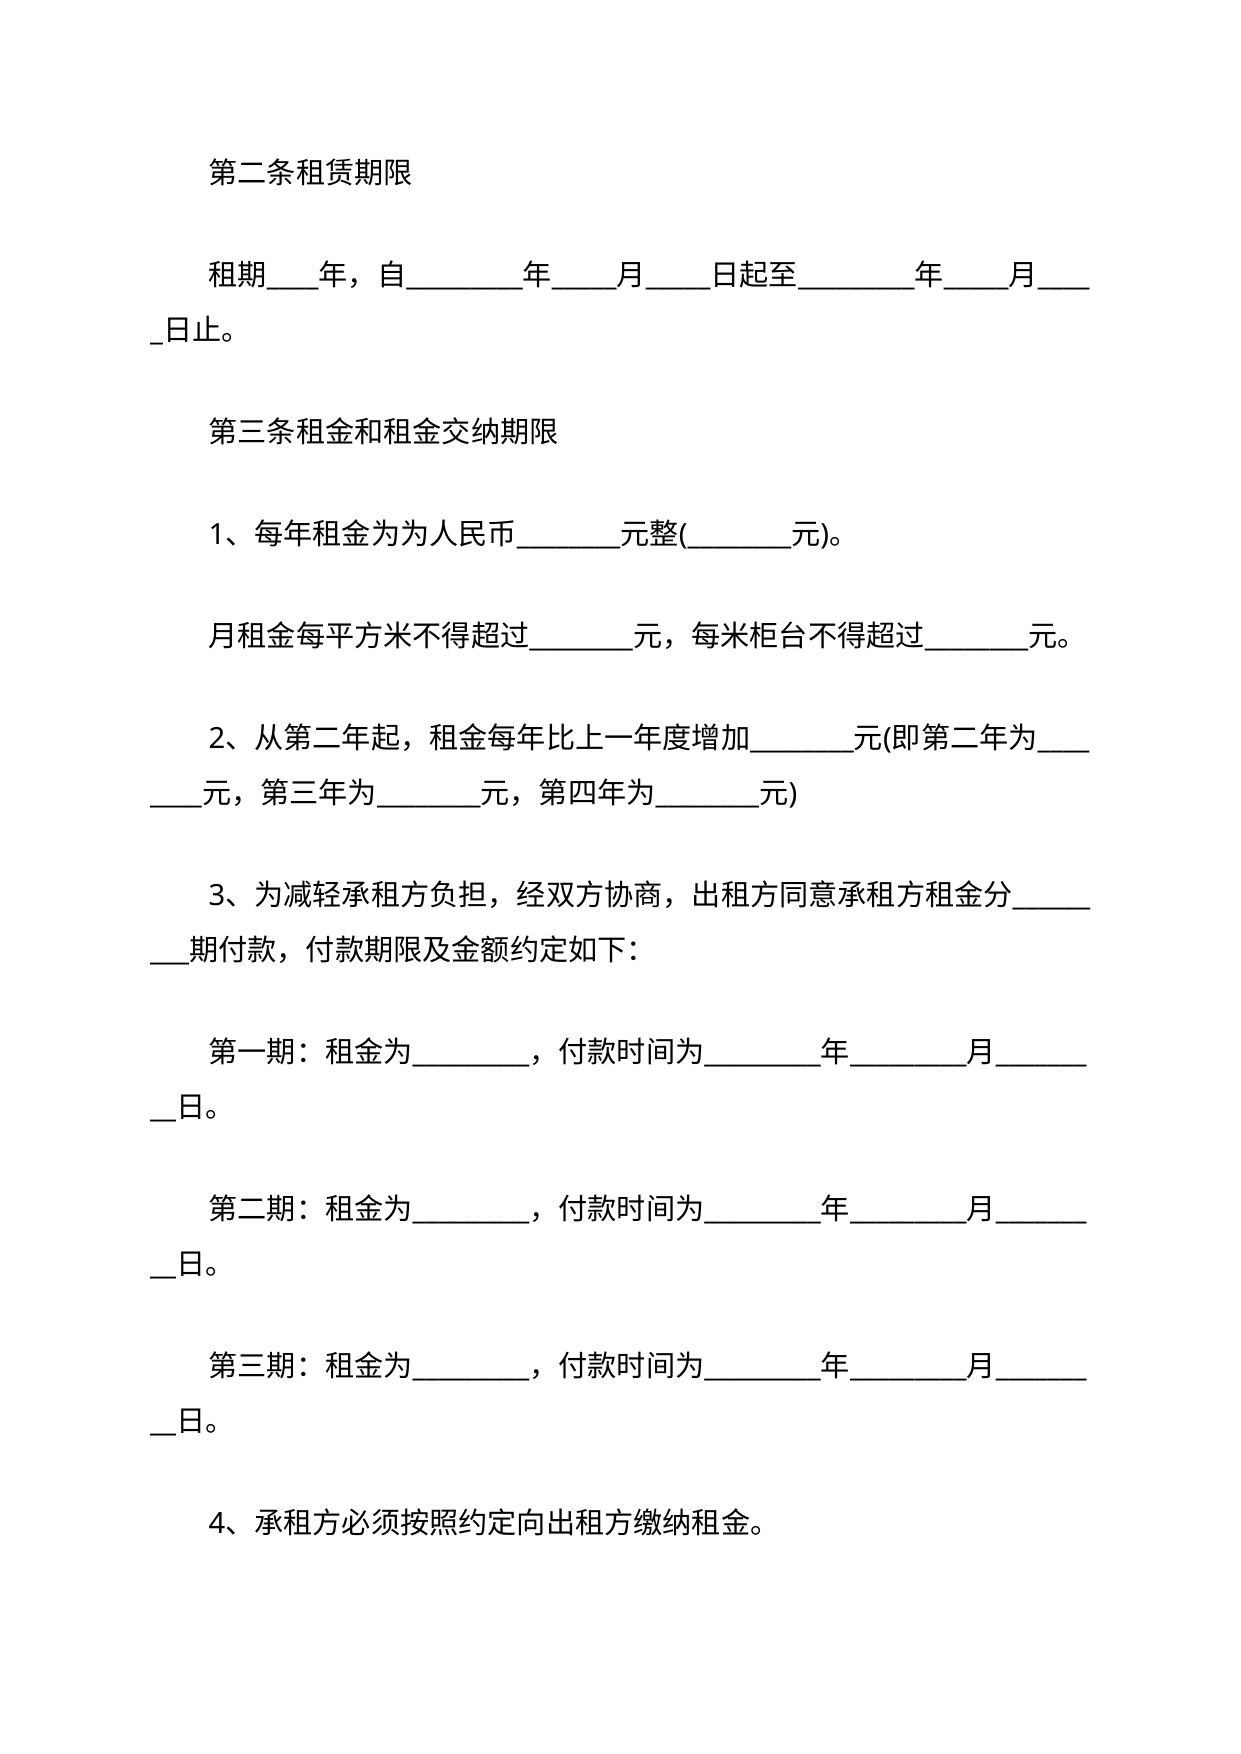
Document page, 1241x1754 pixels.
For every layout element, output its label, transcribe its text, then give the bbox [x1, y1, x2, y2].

text 第一期：租金为_________，付款时间为_________年_________月_________日。 [150, 1028, 1090, 1126]
text 第三期：租金为_________，付款时间为_________年_________月_________日。 [150, 1342, 1090, 1440]
text 第三条租金和租金交纳期限 [150, 409, 1090, 451]
text 4、承租方必须按照约定向出租方缴纳租金。 [150, 1499, 1090, 1542]
text 租期____年，自_________年_____月_____日起至_________年_____月_____日止。 [150, 252, 1090, 349]
text 1、每年租金为为人民币________元整(________元)。 [150, 511, 1090, 553]
text 3、为减轻承租方负担，经双方协商，出租方同意承租方租金分_________期付款，付款期限及金额约定如下： [150, 871, 1090, 969]
text 第二条租赁期限 [150, 150, 1090, 192]
text 月租金每平方米不得超过________元，每米柜台不得超过________元。 [150, 612, 1090, 655]
text 第二期：租金为_________，付款时间为_________年_________月_________日。 [150, 1185, 1090, 1283]
text 2、从第二年起，租金每年比上一年度增加________元(即第二年为________元，第三年为________元，第四年为________元) [150, 714, 1090, 812]
